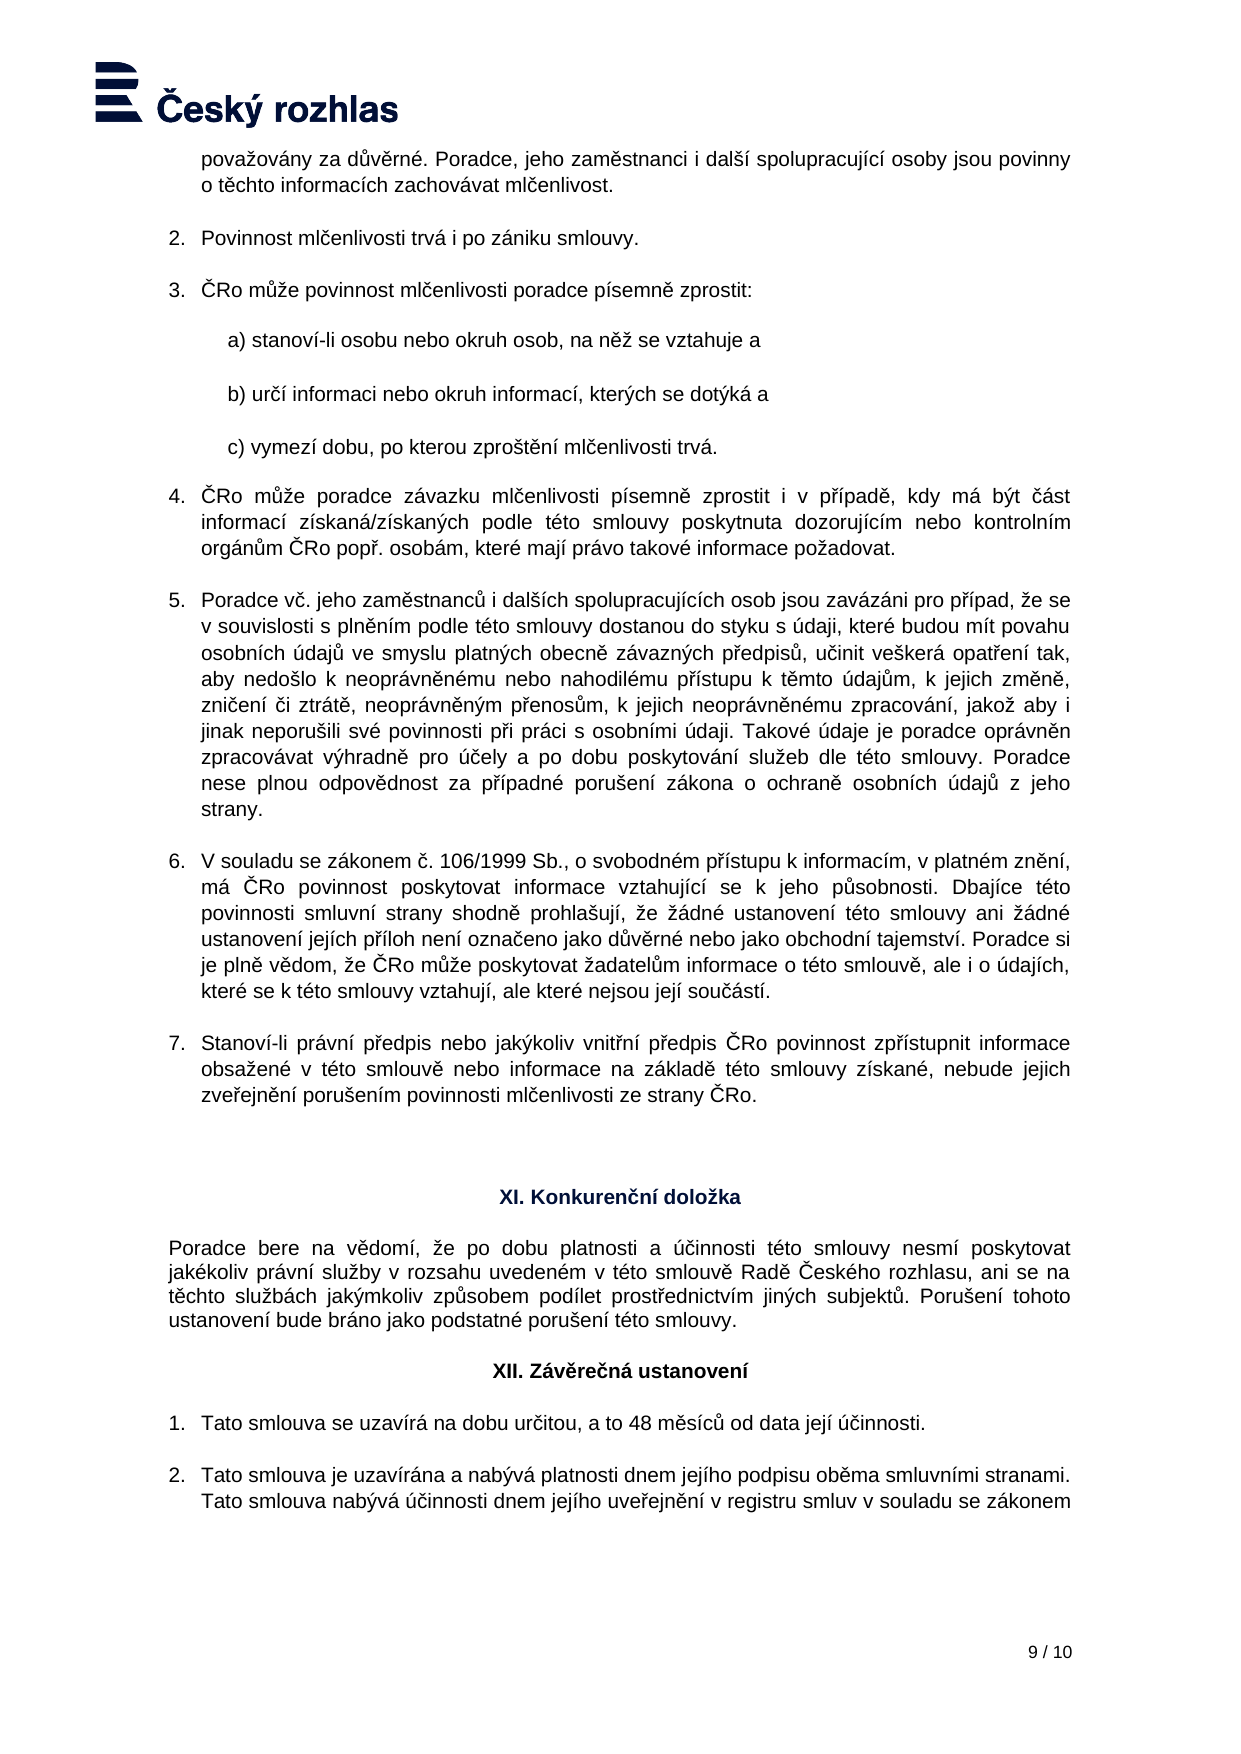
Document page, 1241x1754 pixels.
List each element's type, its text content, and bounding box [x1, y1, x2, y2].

list Poradce vč. jeho zaměstnanců i dalších spolupracujících osob jsou zavázáni pro případ, že se v souvislosti s plněním podle této smlouvy dostanou do styku s údaji, které budou mít povahu osobních údajů ve smyslu platných obecně závazných předpisů, učinit veškerá opatření tak, aby nedošlo k neoprávněnému nebo nahodilému přístupu k těmto údajům, k jejich změně, zničení či ztrátě, neoprávněným přenosům, k jejich neoprávněnému zpracování, jakož aby i jinak neporušili své povinnosti při práci s osobními údaji. Takové údaje je poradce oprávněn zpracovávat výhradně pro účely a po dobu poskytování služeb dle této smlouvy. Poradce nese plnou odpovědnost za případné porušení zákona o ochraně osobních údajů z jeho strany. [168, 587, 1072, 821]
list V souladu se zákonem č. 106/1999 Sb., o svobodném přístupu k informacím, v platném znění, má ČRo povinnost poskytovat informace vztahující se k jeho působnosti. Dbajíce této povinnosti smluvní strany shodně prohlašují, že žádné ustanovení této smlouvy ani žádné ustanovení jejích příloh není označeno jako důvěrné nebo jako obchodní tajemství. Poradce si je plně vědom, že ČRo může poskytovat žadatelům informace o této smlouvě, ale i o údajích, které se k této smlouvy vztahují, ale které nejsou její součástí. [168, 847, 1072, 1004]
text b) určí informaci nebo okruh informací, kterých se dotýká a [227, 382, 1072, 406]
list Povinnost mlčenlivosti trvá i po zániku smlouvy. [168, 224, 1072, 250]
text c) vymezí dobu, po kterou zproštění mlčenlivosti trvá. [227, 435, 1072, 459]
subtitle Konkurenční doložka [168, 1184, 1072, 1210]
list Stanoví-li právní předpis nebo jakýkoliv vnitřní předpis ČRo povinnost zpřístupnit informace obsažené v této smlouvě nebo informace na základě této smlouvy získané, nebude jejich zveřejnění porušením povinnosti mlčenlivosti ze strany ČRo. [168, 1030, 1072, 1108]
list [168, 146, 1072, 198]
subtitle Závěrečná ustanovení [168, 1358, 1072, 1384]
picture [95, 62, 398, 128]
text Poradce bere na vědomí, že po dobu platnosti a účinnosti této smlouvy nesmí poskytovat jakékoliv právní služby v rozsahu uvedeném v této smlouvě Radě Českého rozhlasu, ani se na těchto službách jakýmkoliv způsobem podílet prostřednictvím jiných subjektů. Porušení tohoto ustanovení bude bráno jako podstatné porušení této smlouvy. [168, 1236, 1072, 1332]
list Tato smlouva se uzavírá na dobu určitou, a to 48 měsíců od data její účinnosti. [168, 1410, 1072, 1436]
list ČRo může poradce závazku mlčenlivosti písemně zprostit i v případě, kdy má být část informací získaná/získaných podle této smlouvy poskytnuta dozorujícím nebo kontrolním orgánům ČRo popř. osobám, které mají právo takové informace požadovat. [168, 483, 1072, 561]
list ČRo může povinnost mlčenlivosti poradce písemně zprostit: [168, 276, 1072, 302]
text a) stanoví-li osobu nebo okruh osob, na něž se vztahuje a [227, 328, 1072, 352]
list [168, 1462, 1072, 1540]
